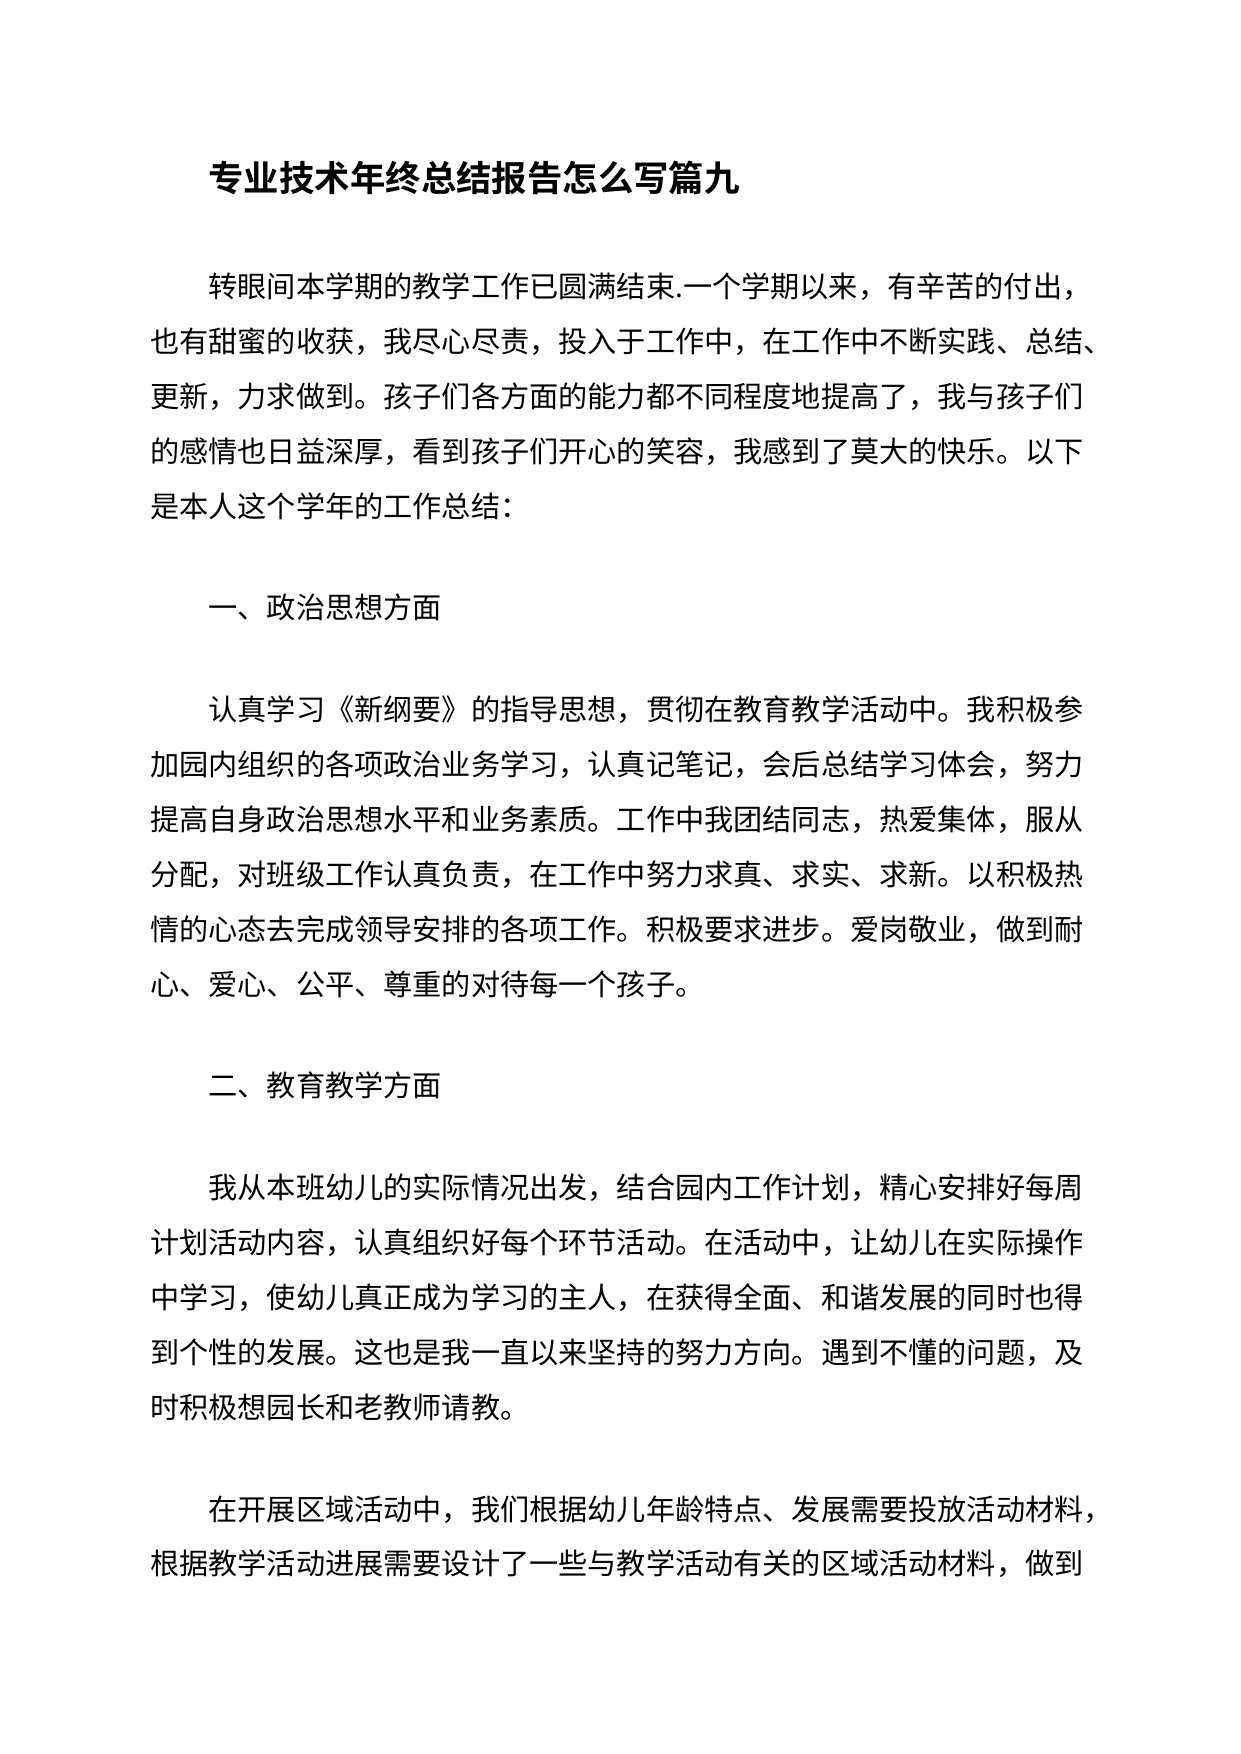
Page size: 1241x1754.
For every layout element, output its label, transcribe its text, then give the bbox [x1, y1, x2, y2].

text 二、教育教学方面 [150, 1063, 1090, 1105]
text 认真学习《新纲要》的指导思想，贯彻在教育教学活动中。我积极参加园内组织的各项政治业务学习，认真记笔记，会后总结学习体会，努力提高自身政治思想水平和业务素质。工作中我团结同志，热爱集体，服从分配，对班级工作认真负责，在工作中努力求真、求实、求新。以积极热情的心态去完成领导安排的各项工作。积极要求进步。爱岗敬业，做到耐心、爱心、公平、尊重的对待每一个孩子。 [150, 687, 1090, 1003]
text 转眼间本学期的教学工作已圆满结束.一个学期以来，有辛苦的付出，也有甜蜜的收获，我尽心尽责，投入于工作中，在工作中不断实践、总结、更新，力求做到。孩子们各方面的能力都不同程度地提高了，我与孩子们的感情也日益深厚，看到孩子们开心的笑容，我感到了莫大的快乐。以下是本人这个学年的工作总结： [150, 263, 1090, 525]
text 我从本班幼儿的实际情况出发，结合园内工作计划，精心安排好每周计划活动内容，认真组织好每个环节活动。在活动中，让幼儿在实际操作中学习，使幼儿真正成为学习的主人，在获得全面、和谐发展的同时也得到个性的发展。这也是我一直以来坚持的努力方向。遇到不懂的问题，及时积极想园长和老教师请教。 [150, 1165, 1090, 1427]
text 一、政治思想方面 [150, 585, 1090, 627]
text 专业技术年终总结报告怎么写篇九 [150, 150, 1090, 201]
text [150, 1486, 1090, 1583]
